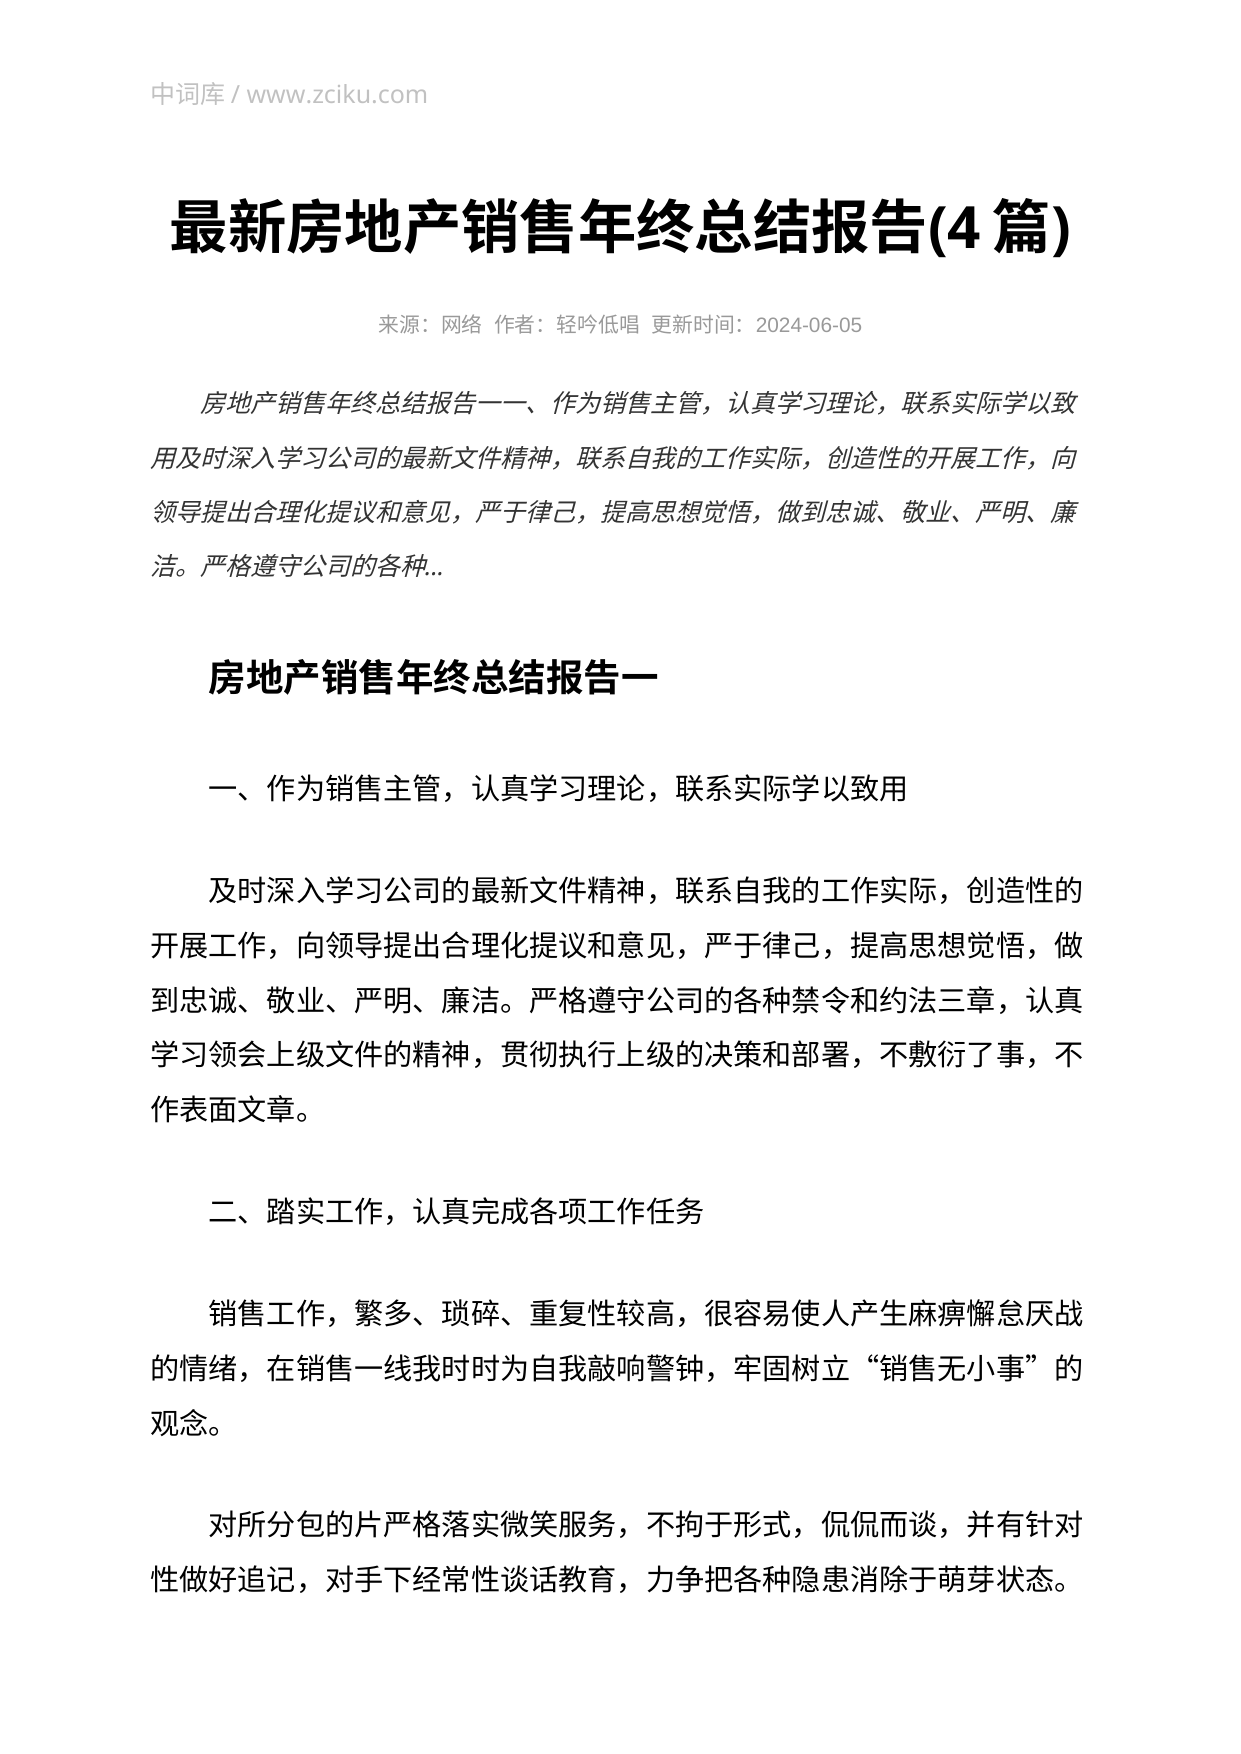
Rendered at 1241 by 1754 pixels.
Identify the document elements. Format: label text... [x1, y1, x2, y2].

text 房地产销售年终总结报告一 [150, 648, 1090, 702]
text 来源：网络 作者：轻吟低唱 更新时间：2024-06-05 [150, 313, 1090, 337]
text 二、踏实工作，认真完成各项工作任务 [150, 1189, 1090, 1231]
subtitle 最新房地产销售年终总结报告(4篇) [150, 181, 1090, 266]
text 对所分包的片严格落实微笑服务，不拘于形式，侃侃而谈，并有针对性做好追记，对手下经常性谈话教育，力争把各种隐患消除于萌芽状态。 [150, 1502, 1090, 1599]
text 及时深入学习公司的最新文件精神，联系自我的工作实际，创造性的开展工作，向领导提出合理化提议和意见，严于律己，提高思想觉悟，做到忠诚、敬业、严明、廉洁。严格遵守公司的各种禁令和约法三章，认真学习领会上级文件的精神，贯彻执行上级的决策和部署，不敷衍了事，不作表面文章。 [150, 867, 1090, 1129]
text 一、作为销售主管，认真学习理论，联系实际学以致用 [150, 766, 1090, 808]
text 房地产销售年终总结报告一一、作为销售主管，认真学习理论，联系实际学以致用及时深入学习公司的最新文件精神，联系自我的工作实际，创造性的开展工作，向领导提出合理化提议和意见，严于律己，提高思想觉悟，做到忠诚、敬业、严明、廉洁。严格遵守公司的各种... [150, 384, 1090, 583]
text 销售工作，繁多、琐碎、重复性较高，很容易使人产生麻痹懈怠厌战的情绪，在销售一线我时时为自我敲响警钟，牢固树立“销售无小事”的观念。 [150, 1290, 1090, 1442]
